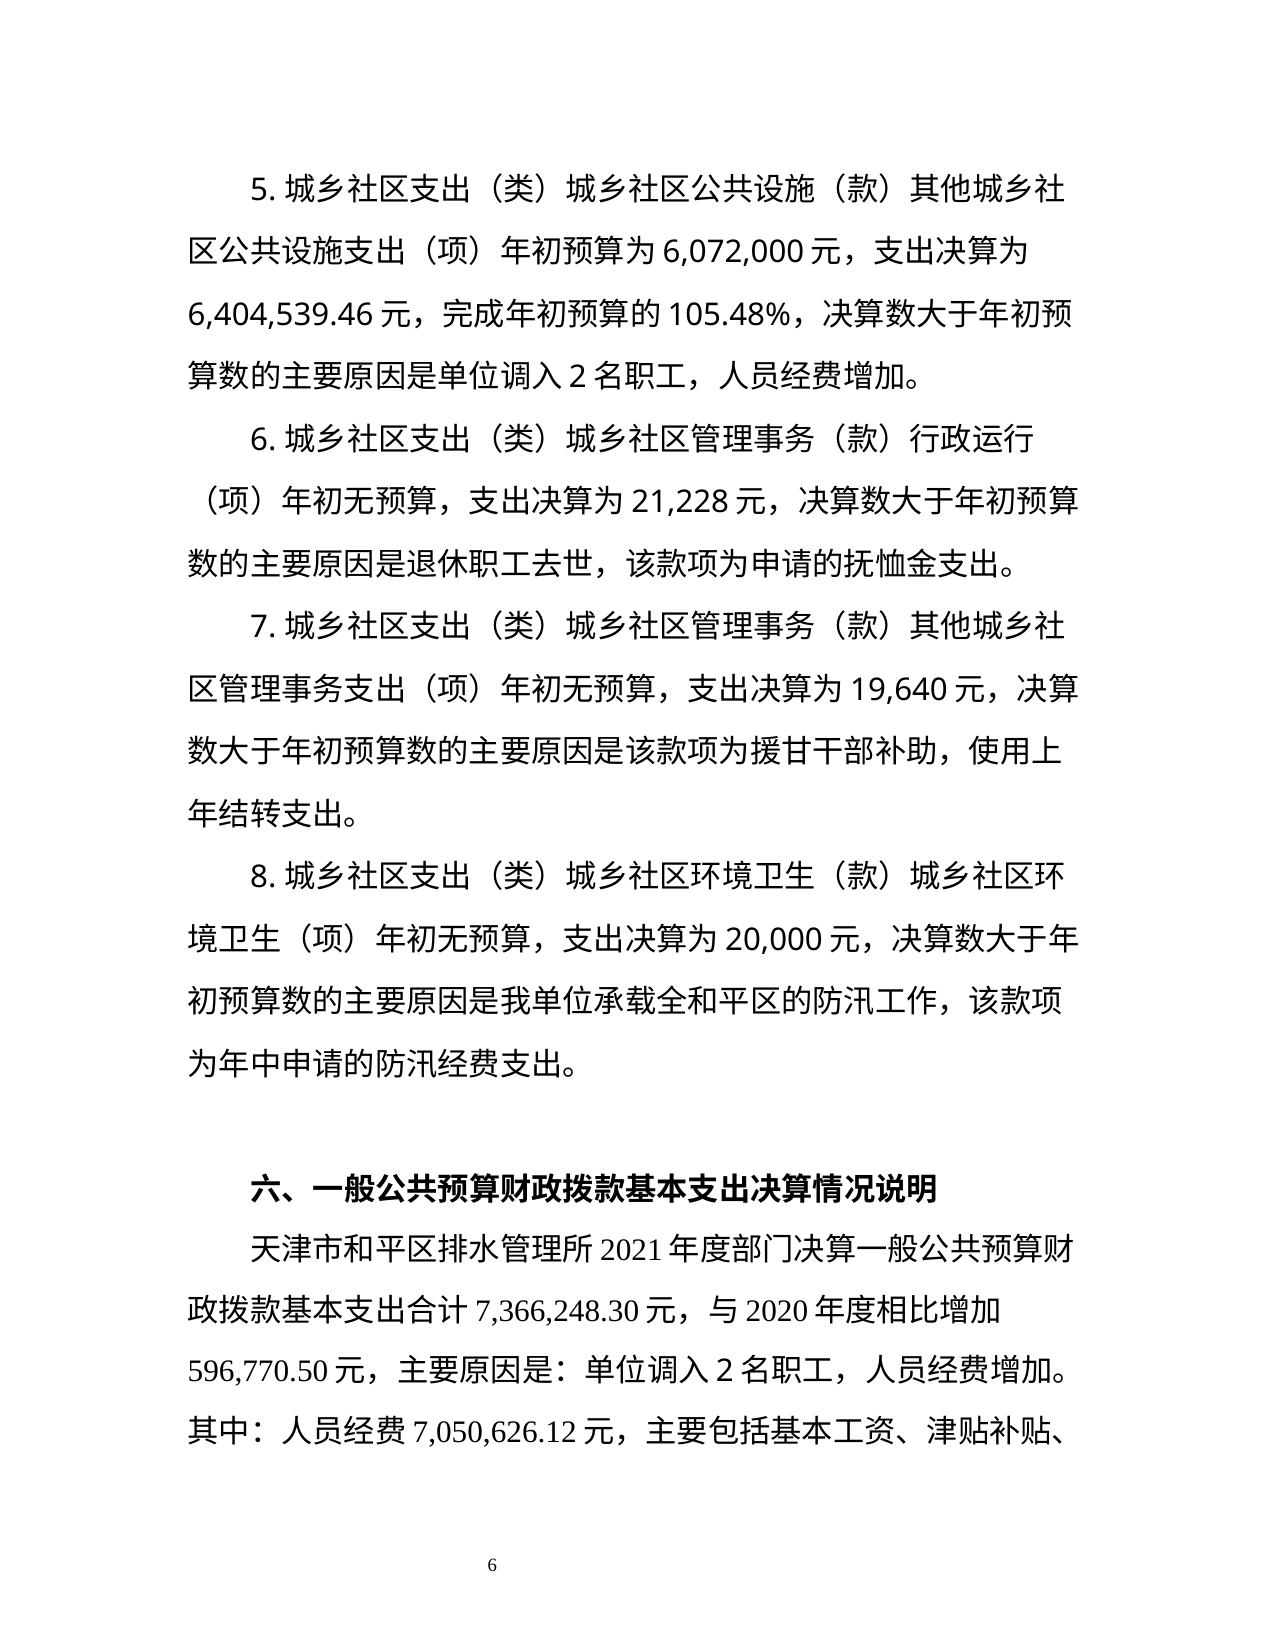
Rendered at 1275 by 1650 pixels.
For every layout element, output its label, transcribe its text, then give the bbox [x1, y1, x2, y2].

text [187, 1212, 1087, 1454]
text 7. 城乡社区支出（类）城乡社区管理事务（款）其他城乡社区管理事务支出（项）年初无预算，支出决算为19,640元，决算数大于年初预算数的主要原因是该款项为援甘干部补助，使用上年结转支出。 [187, 587, 1087, 837]
text 6. 城乡社区支出（类）城乡社区管理事务（款）行政运行（项）年初无预算，支出决算为21,228元，决算数大于年初预算数的主要原因是退休职工去世，该款项为申请的抚恤金支出。 [187, 400, 1087, 587]
subtitle 六、一般公共预算财政拨款基本支出决算情况说明 [187, 1150, 1087, 1212]
text 5. 城乡社区支出（类）城乡社区公共设施（款）其他城乡社区公共设施支出（项）年初预算为6,072,000元，支出决算为6,404,539.46元，完成年初预算的105.48%，决算数大于年初预算数的主要原因是单位调入2名职工，人员经费增加。 [187, 150, 1087, 400]
text 8. 城乡社区支出（类）城乡社区环境卫生（款）城乡社区环境卫生（项）年初无预算，支出决算为20,000元，决算数大于年初预算数的主要原因是我单位承载全和平区的防汛工作，该款项为年中申请的防汛经费支出。 [187, 837, 1087, 1087]
